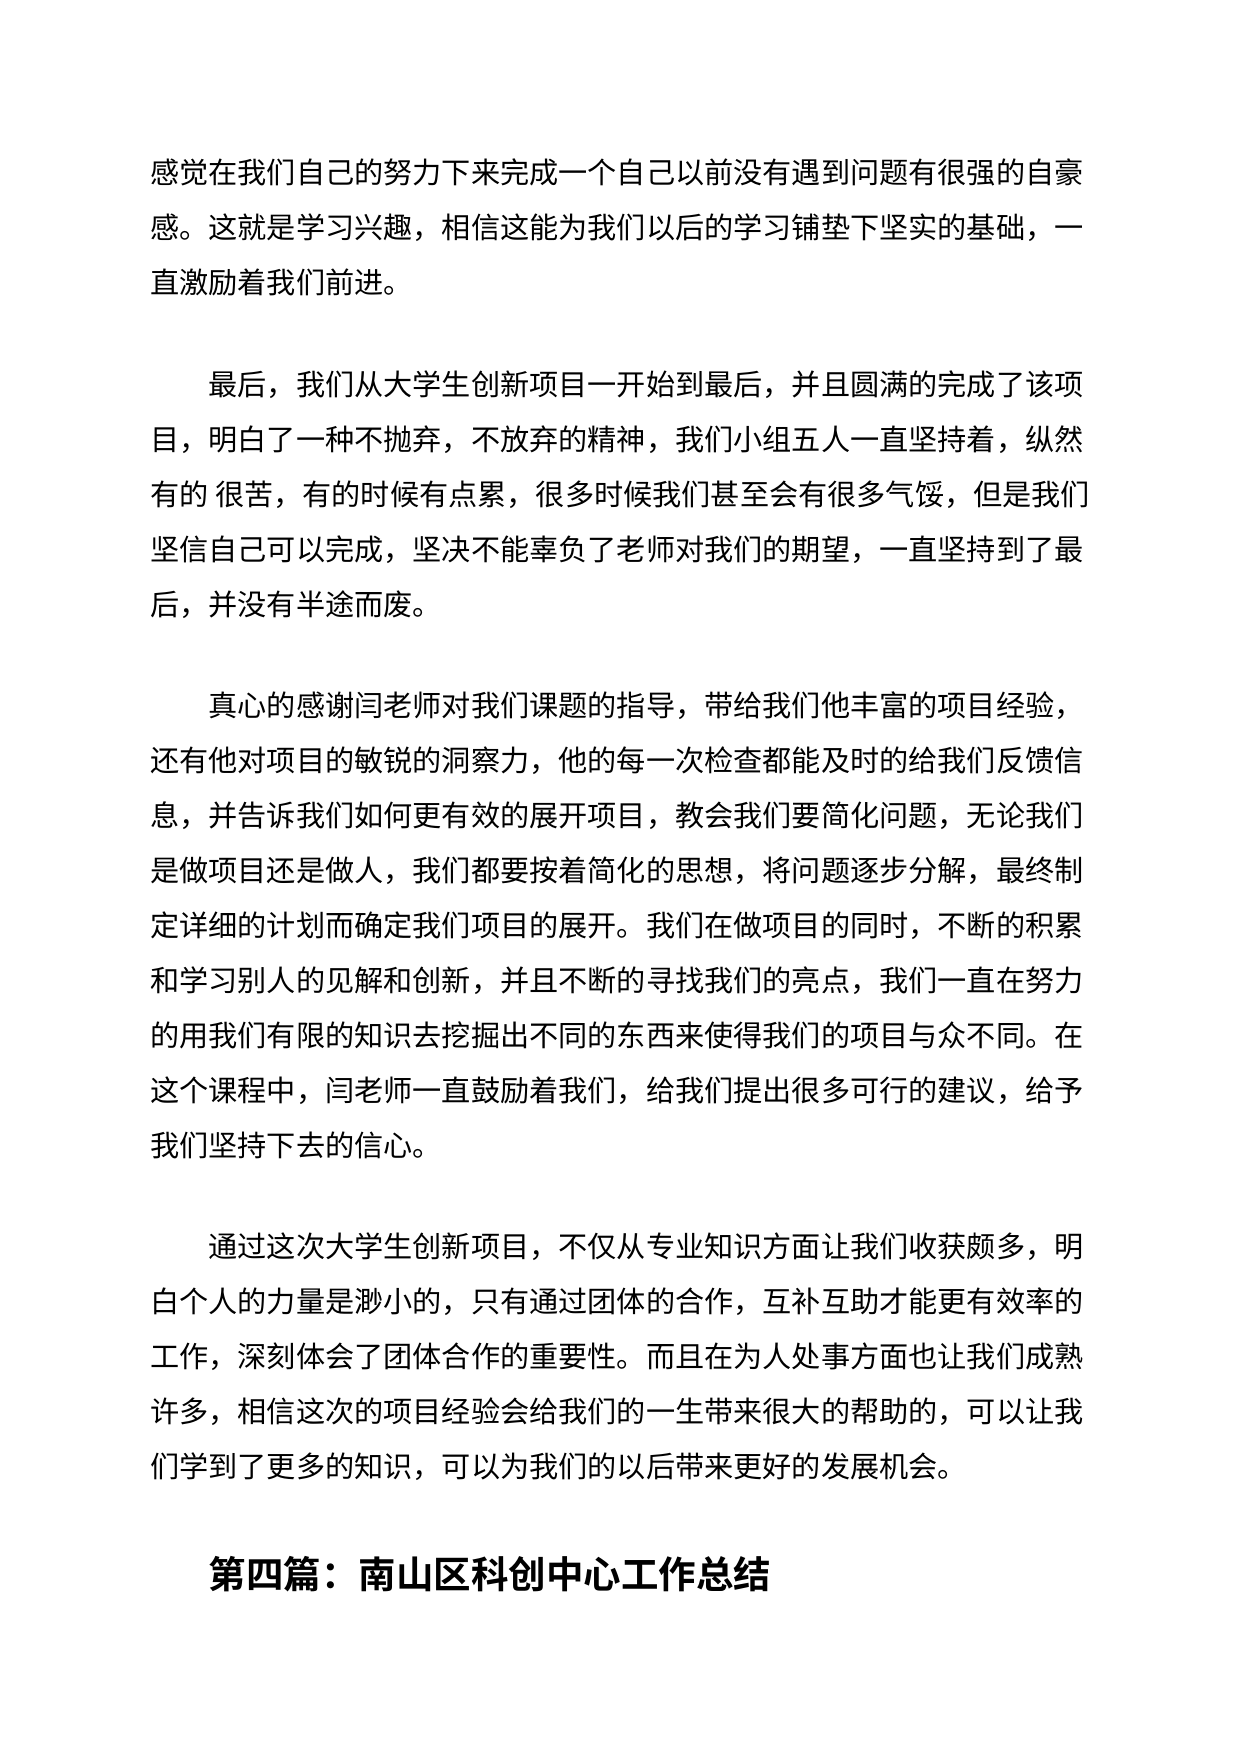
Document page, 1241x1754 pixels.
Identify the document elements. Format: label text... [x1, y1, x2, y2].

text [150, 150, 1090, 302]
text 最后，我们从大学生创新项目一开始到最后，并且圆满的完成了该项目，明白了一种不抛弃，不放弃的精神，我们小组五人一直坚持着，纵然有的 很苦，有的时候有点累，很多时候我们甚至会有很多气馁，但是我们坚信自己可以完成，坚决不能辜负了老师对我们的期望，一直坚持到了最后，并没有半途而废。 [150, 362, 1090, 623]
text 第四篇：南山区科创中心工作总结 [150, 1545, 1090, 1599]
text 真心的感谢闫老师对我们课题的指导，带给我们他丰富的项目经验，还有他对项目的敏锐的洞察力，他的每一次检查都能及时的给我们反馈信息，并告诉我们如何更有效的展开项目，教会我们要简化问题，无论我们是做项目还是做人，我们都要按着简化的思想，将问题逐步分解，最终制定详细的计划而确定我们项目的展开。我们在做项目的同时，不断的积累和学习别人的见解和创新，并且不断的寻找我们的亮点，我们一直在努力的用我们有限的知识去挖掘出不同的东西来使得我们的项目与众不同。在这个课程中，闫老师一直鼓励着我们，给我们提出很多可行的建议，给予我们坚持下去的信心。 [150, 683, 1090, 1164]
text 通过这次大学生创新项目，不仅从专业知识方面让我们收获颇多，明白个人的力量是渺小的，只有通过团体的合作，互补互助才能更有效率的工作，深刻体会了团体合作的重要性。而且在为人处事方面也让我们成熟许多，相信这次的项目经验会给我们的一生带来很大的帮助的，可以让我们学到了更多的知识，可以为我们的以后带来更好的发展机会。 [150, 1224, 1090, 1486]
